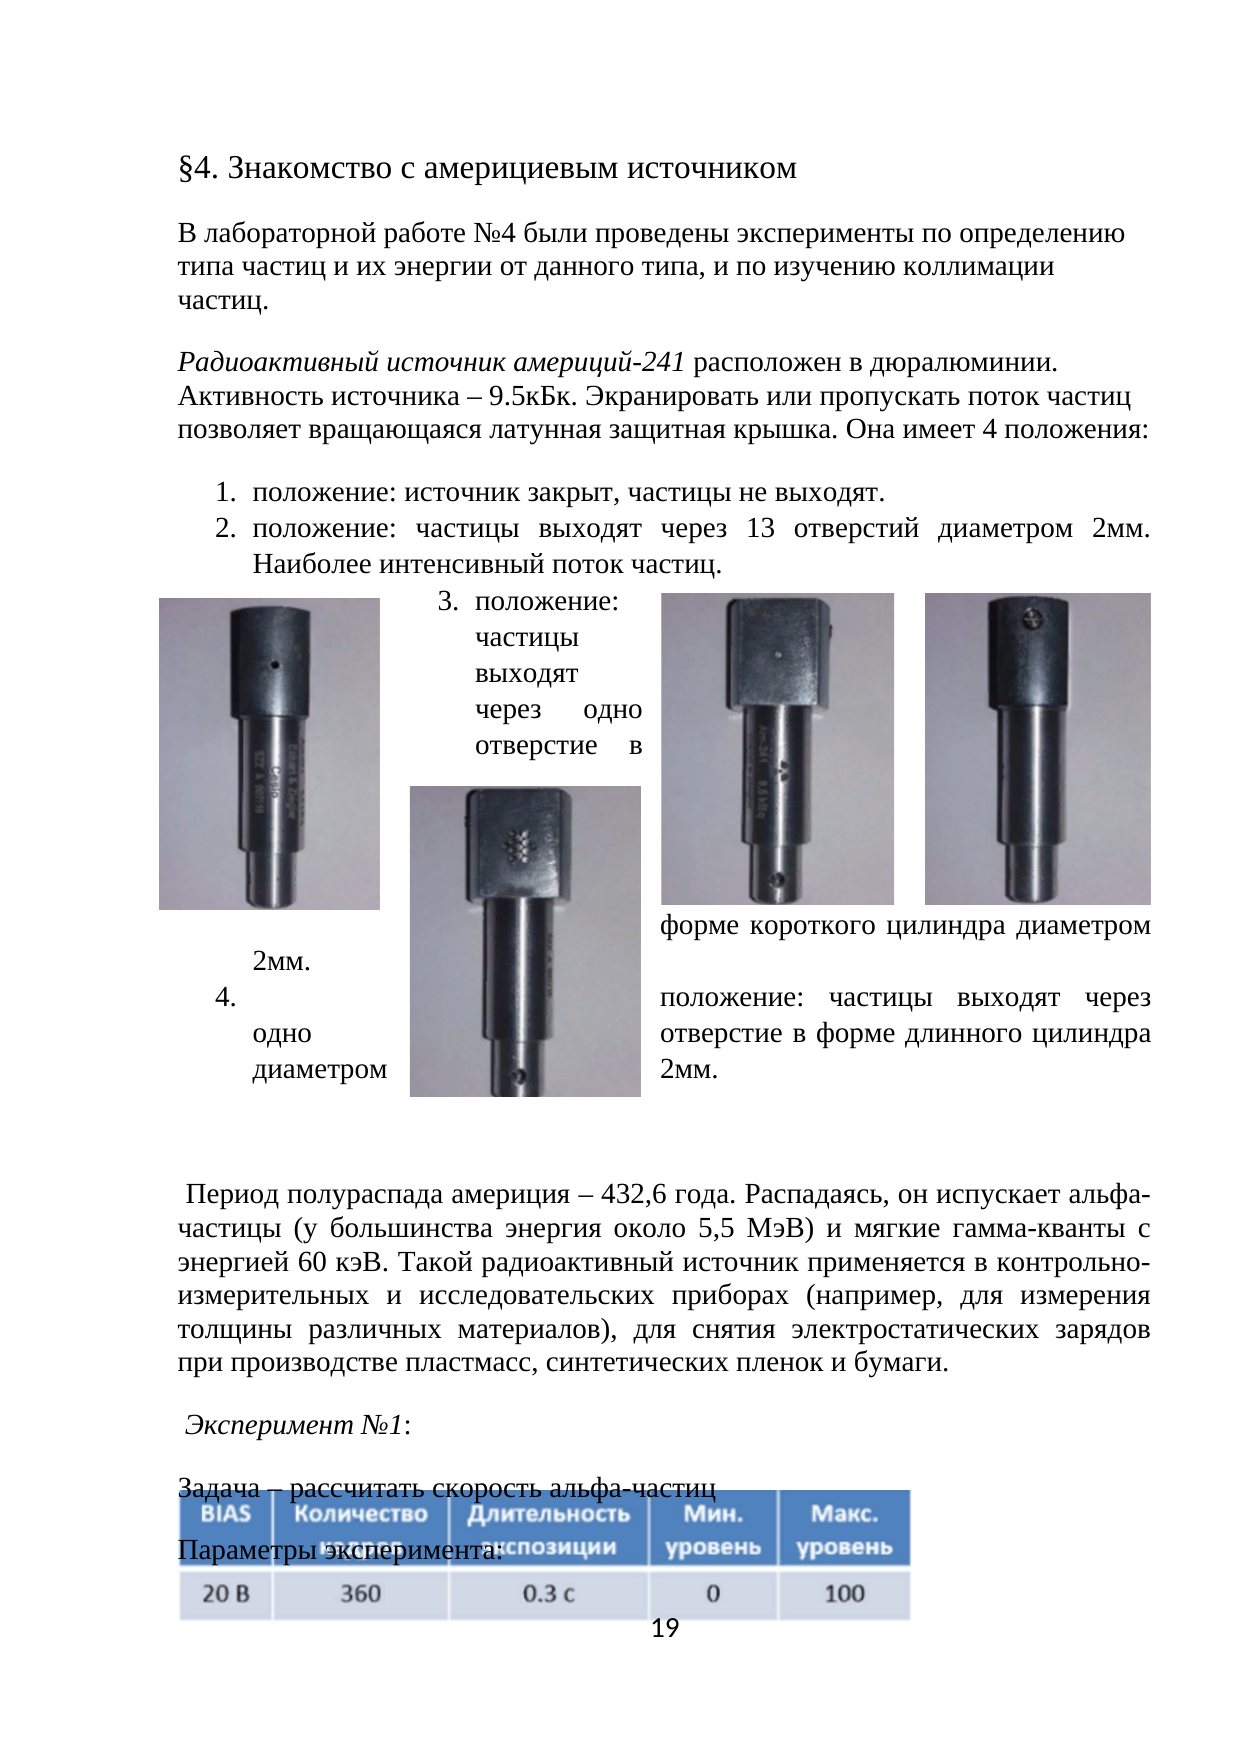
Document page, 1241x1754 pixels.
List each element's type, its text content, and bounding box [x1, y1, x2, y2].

picture [177, 1566, 912, 1625]
picture [409, 786, 641, 1097]
text Задача – рассчитать скорость альфа-частиц [177, 1470, 1152, 1503]
list положение: источник закрыт, частицы не выходят. [215, 474, 1152, 508]
text Параметры эксперимента: [177, 1532, 1152, 1566]
subtitle Радиоактивный источник америций-241 расположен в дюралюминии. Активность источника – 9.5кБк. Экранировать или пропускать поток частиц позволяет вращающаяся латунная защитная крышка. Она имеет 4 положения: [177, 344, 1152, 445]
list положение: частицы выходят через 13 отверстий диаметром 2мм. Наиболее интенсивный поток частиц. [215, 511, 1152, 580]
picture [925, 593, 1152, 905]
text Период полураспада америция – 432,6 года. Распадаясь, он испускает альфа-частицы (у большинства энергия около 5,5 МэВ) и мягкие гамма-кванты с энергией 60 кэВ. Такой радиоактивный источник применяется в контрольно-измерительных и исследовательских приборах (например, для измерения толщины различных материалов), для снятия электростатических зарядов при производстве пластмасс, синтетических пленок и бумаги. [177, 1177, 1152, 1378]
picture [661, 593, 895, 905]
picture [159, 598, 381, 910]
subtitle §4. Знакомство с америциевым источником [177, 147, 1152, 186]
list положение: частицы выходят через одно отверстие в форме длинного цилиндра диаметром 2мм. [641, 979, 1152, 1085]
list положение: частицы выходят через одно отверстие в форме длинного цилиндра диаметром 2мм. [215, 979, 409, 1085]
text Эксперимент №1: [177, 1407, 1152, 1441]
subtitle В лабораторной работе №4 были проведены эксперименты по определению типа частиц и их энергии от данного типа, и по изучению коллимации частиц. [177, 215, 1152, 315]
picture [177, 1503, 912, 1532]
